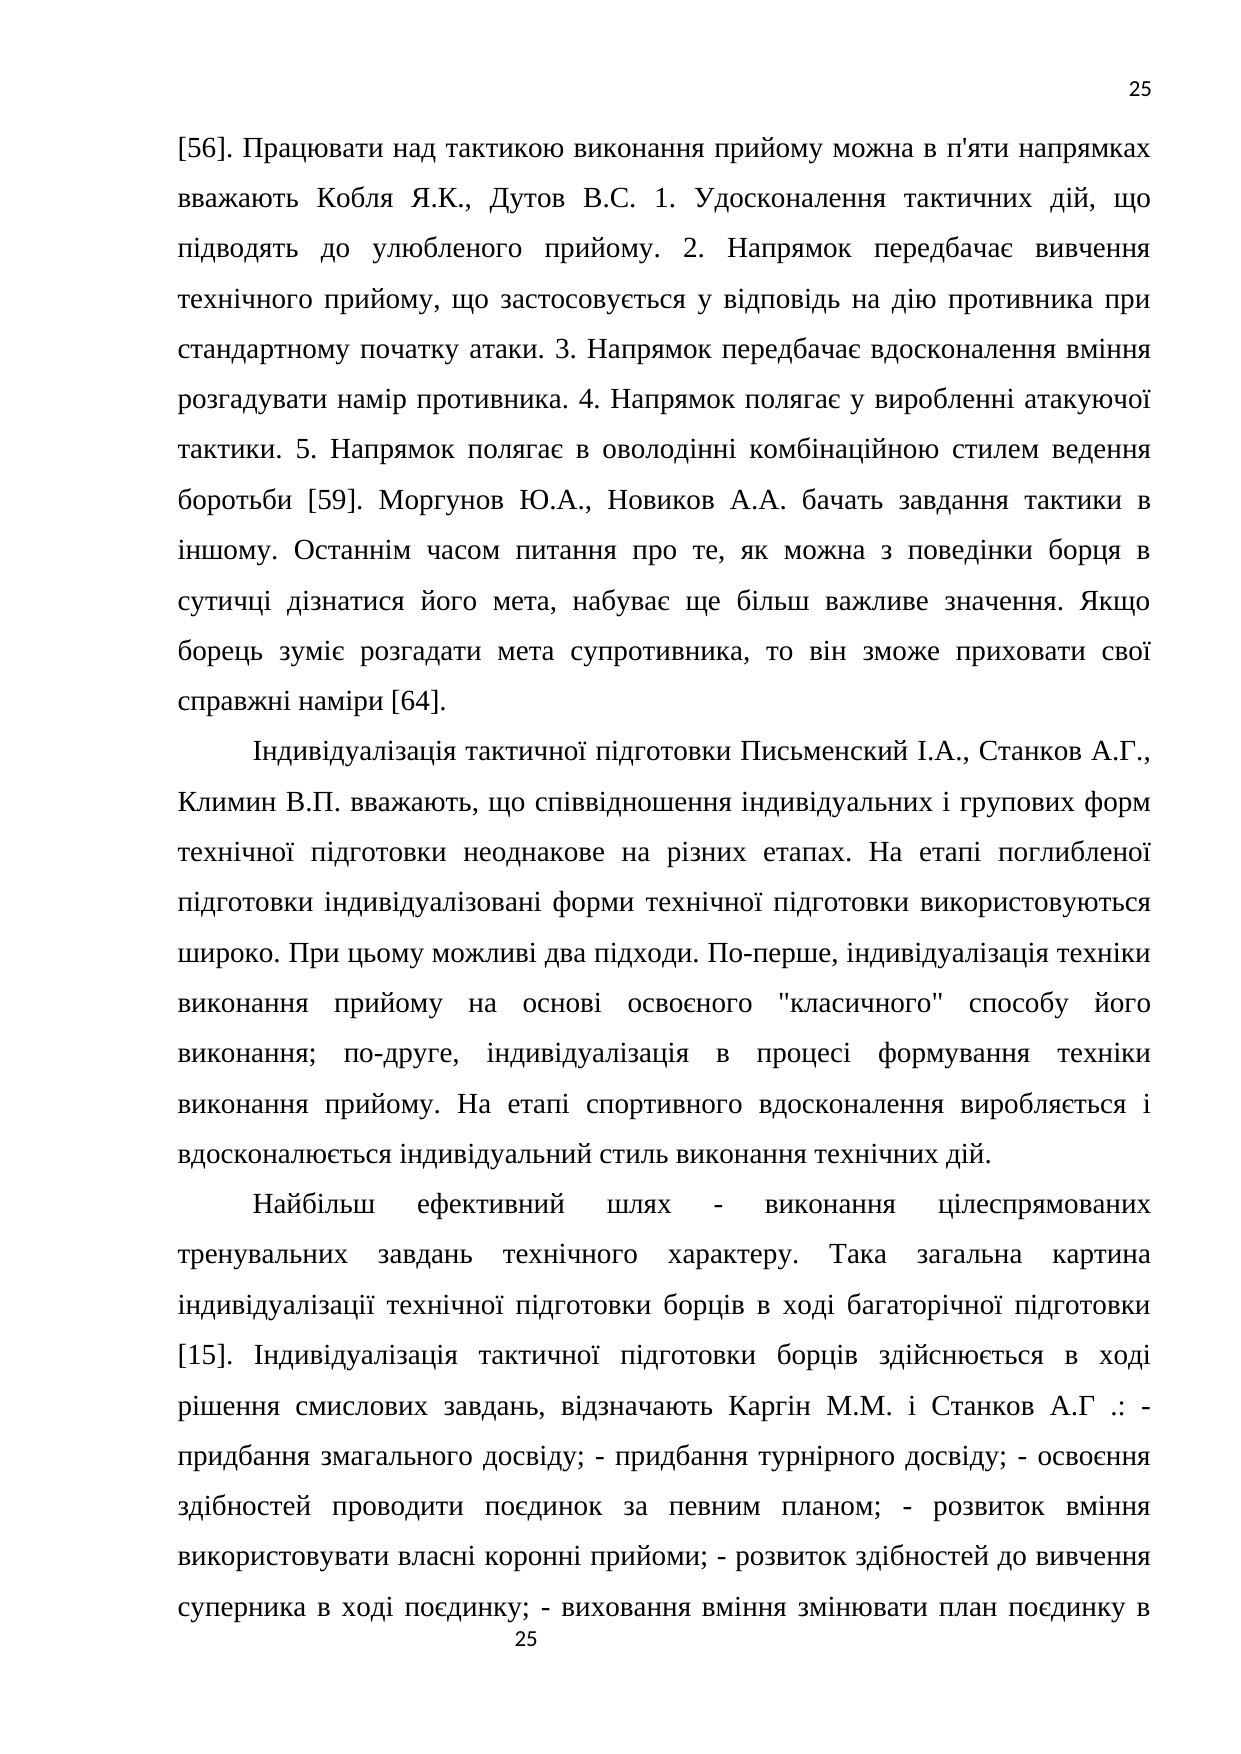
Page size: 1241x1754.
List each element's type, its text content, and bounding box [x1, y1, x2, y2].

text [177, 1186, 1152, 1622]
text Індивідуалізація тактичної підготовки Письменский І.А., Станков А.Г., Климин В.П. вважають, що співвідношення індивідуальних і групових форм технічної підготовки неоднакове на різних етапах. На етапі поглибленої підготовки індивідуалізовані форми технічної підготовки використовуються широко. При цьому можливі два підходи. По-перше, індивідуалізація техніки виконання прийому на основі освоєного "класичного" способу його виконання; по-друге, індивідуалізація в процесі формування техніки виконання прийому. На етапі спортивного вдосконалення виробляється і вдосконалюється індивідуальний стиль виконання технічних дій. [177, 733, 1152, 1169]
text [177, 130, 1152, 717]
